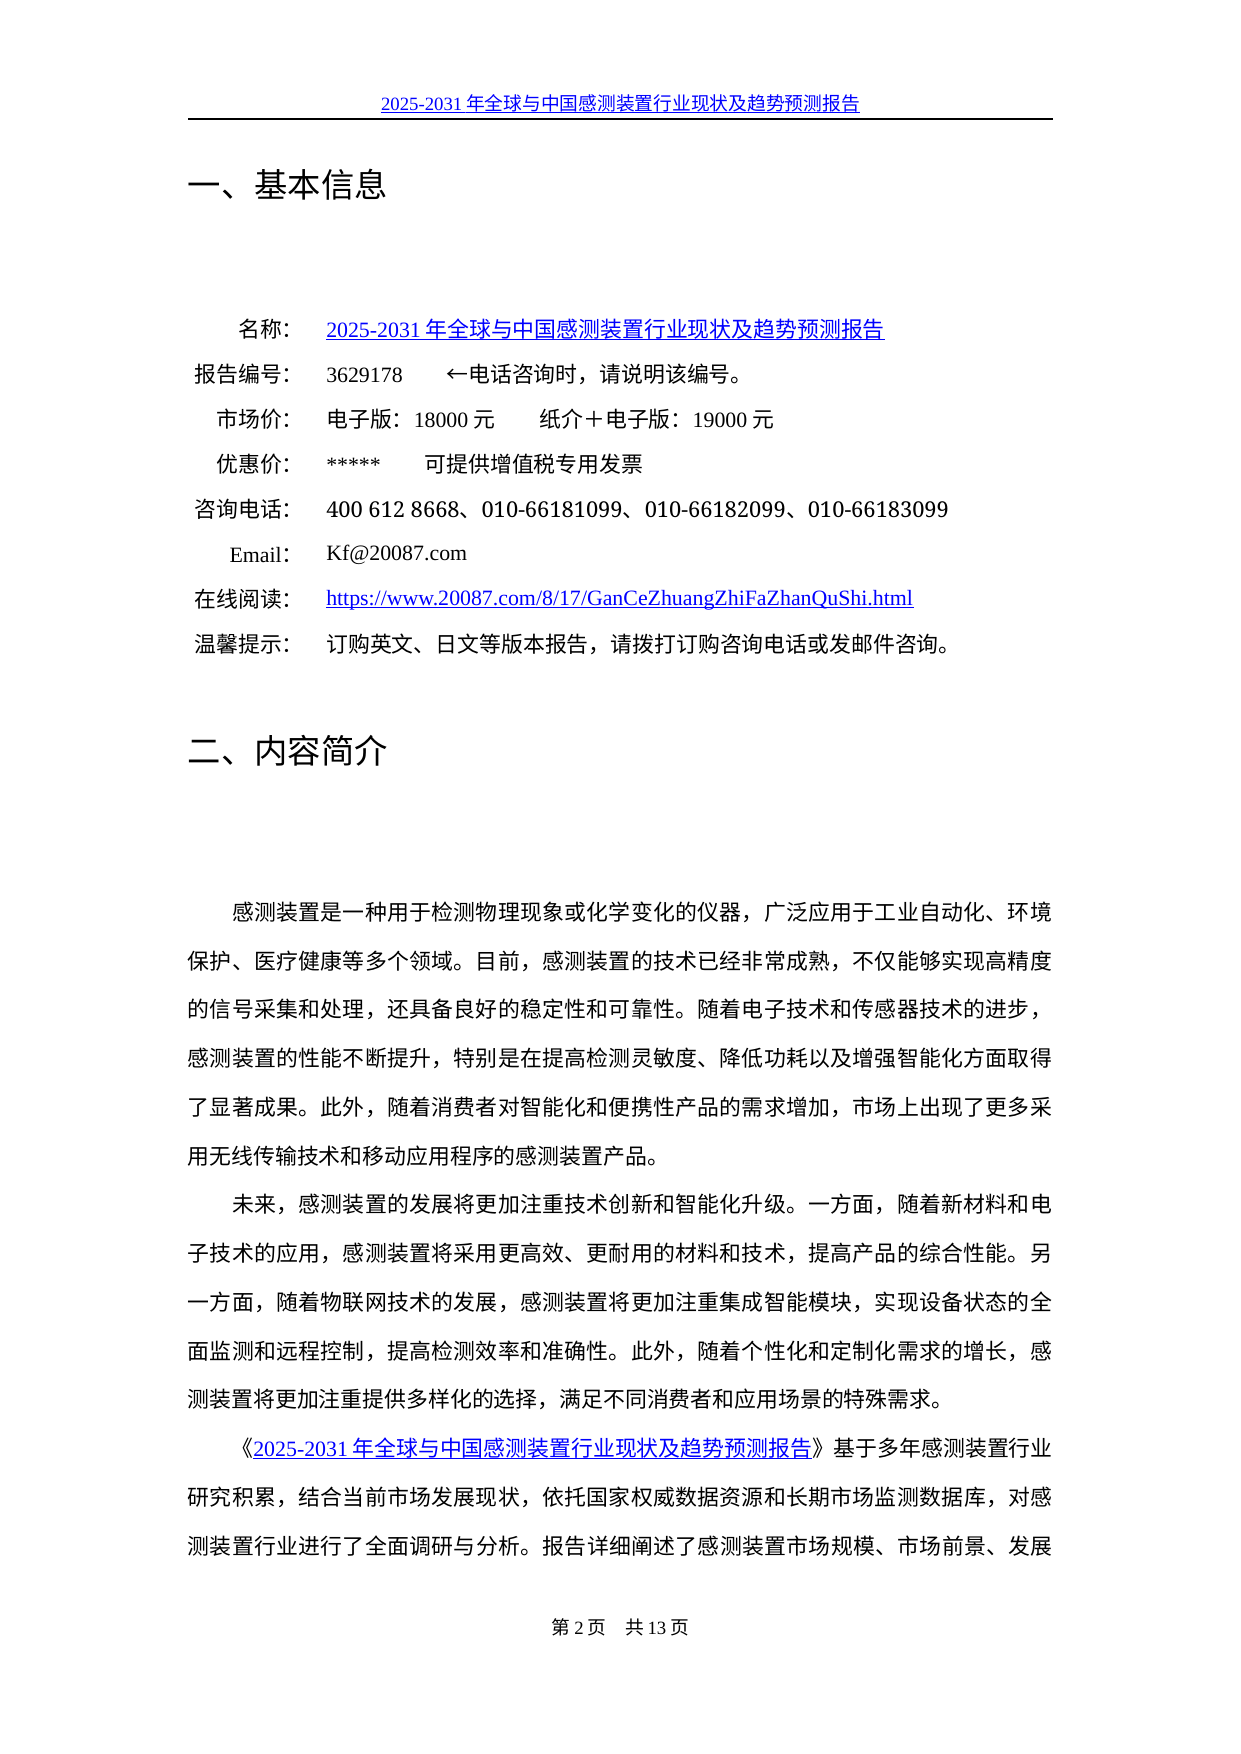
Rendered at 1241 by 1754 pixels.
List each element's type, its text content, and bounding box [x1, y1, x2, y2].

table_cell Email： [167, 537, 315, 582]
table_cell 3629178 ←电话咨询时，请说明该编号。 [315, 357, 1073, 402]
table_cell Kf@20087.com [315, 537, 1073, 582]
title 一、基本信息 [187, 150, 1053, 215]
table_cell [315, 582, 1073, 627]
table_cell 市场价： [167, 402, 315, 447]
table_cell 咨询电话： [167, 492, 315, 537]
table_cell 400 612 8668、010-66181099、010-66182099、010-66183099 [315, 492, 1073, 537]
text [187, 894, 1053, 1561]
table_cell 报告编号： [167, 357, 315, 402]
table_cell 在线阅读： [167, 582, 315, 627]
table_cell 电子版：18000 元 纸介＋电子版：19000 元 [315, 402, 1073, 447]
title 二、内容简介 [187, 717, 1053, 782]
table_cell 订购英文、日文等版本报告，请拨打订购咨询电话或发邮件咨询。 [315, 627, 1073, 672]
table_cell 优惠价： [167, 447, 315, 492]
table_header 2025-2031年全球与中国感测装置行业现状及趋势预测报告 [315, 312, 1073, 357]
table_header 名称： [167, 312, 315, 357]
table_cell 温馨提示： [167, 627, 315, 672]
table_cell ***** 可提供增值税专用发票 [315, 447, 1073, 492]
